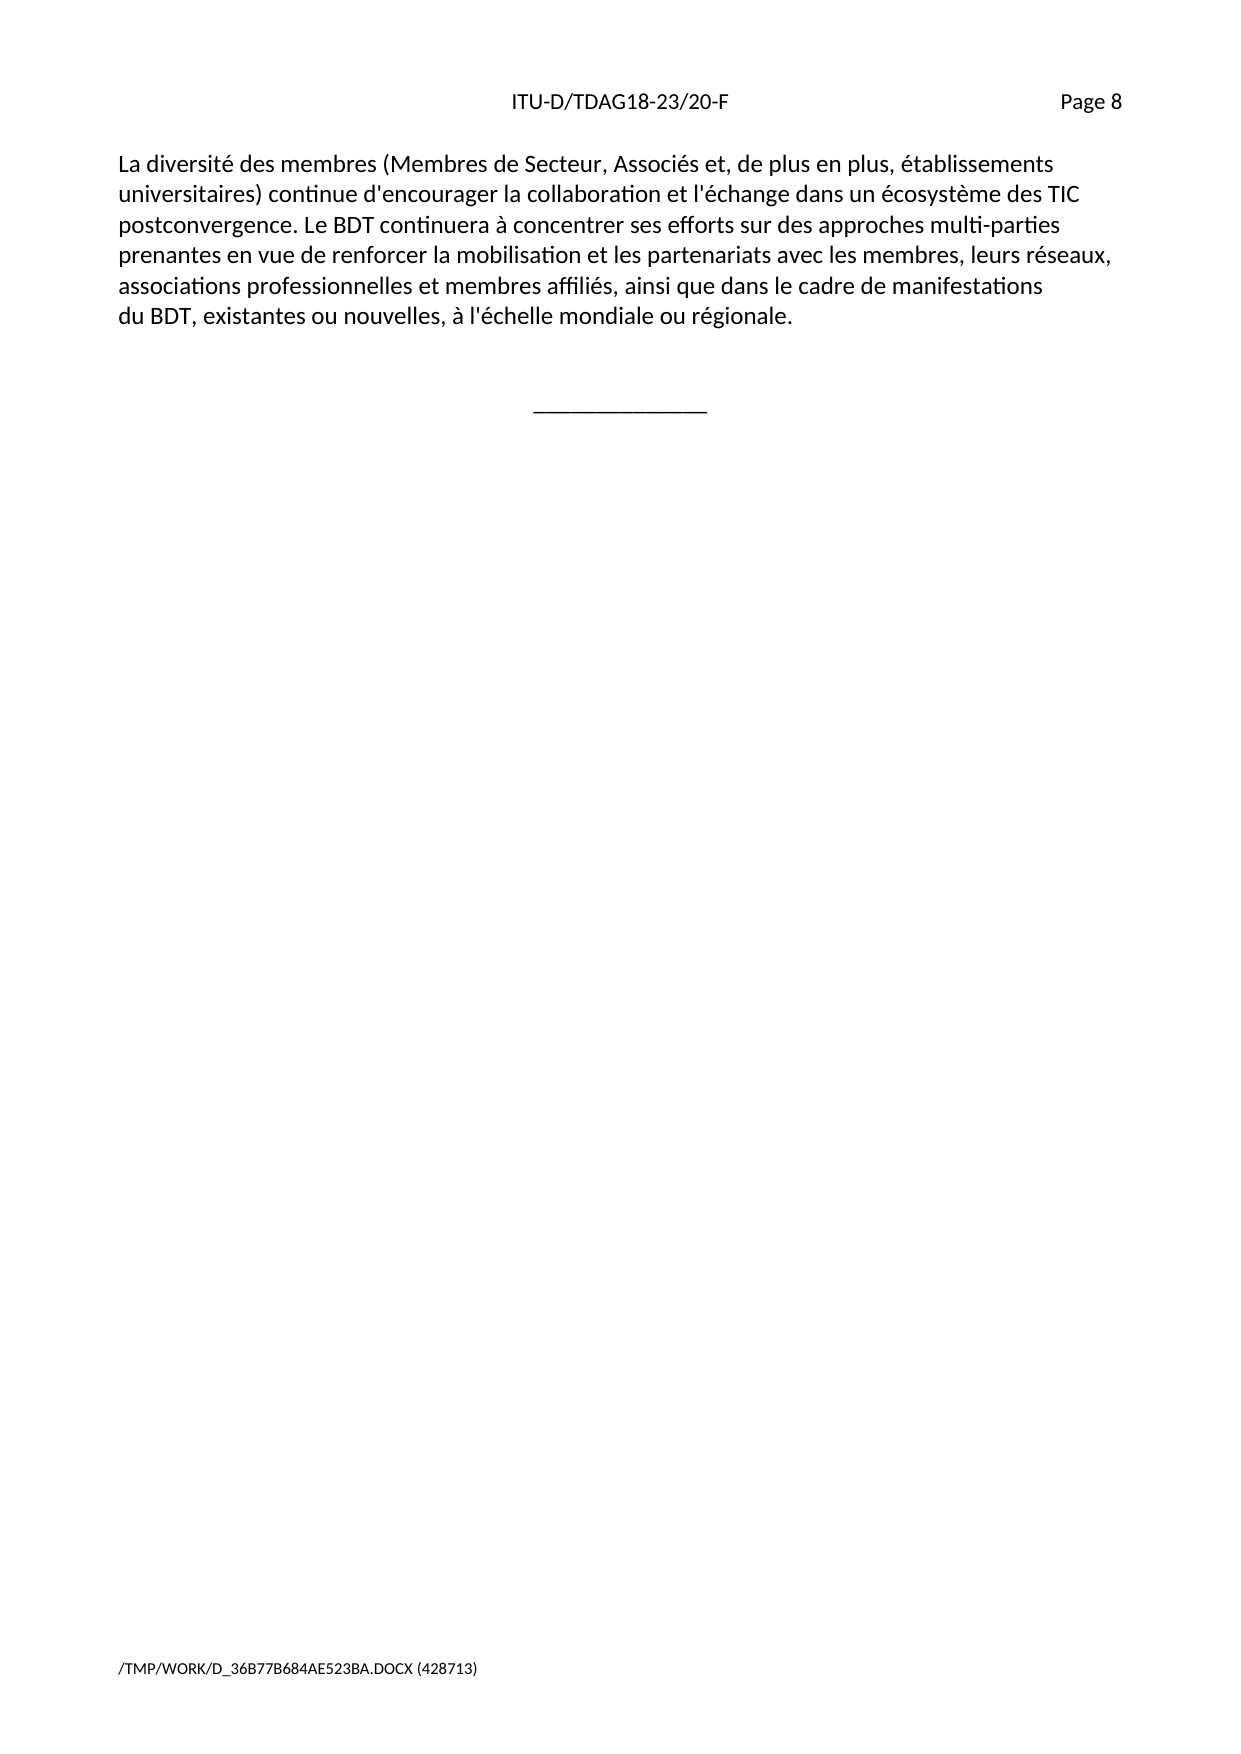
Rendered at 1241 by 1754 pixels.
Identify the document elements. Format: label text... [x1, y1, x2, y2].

text La diversité des membres (Membres de Secteur, Associés et, de plus en plus, établissements universitaires) continue d'encourager la collaboration et l'échange dans un écosystème des TIC postconvergence. Le BDT continuera à concentrer ses efforts sur des approches multi-parties prenantes en vue de renforcer la mobilisation et les partenariats avec les membres, leurs réseaux, associations professionnelles et membres affiliés, ainsi que dans le cadre de manifestations du BDT, existantes ou nouvelles, à l'échelle mondiale ou régionale. [118, 148, 1122, 331]
text ______________ [118, 386, 1122, 417]
